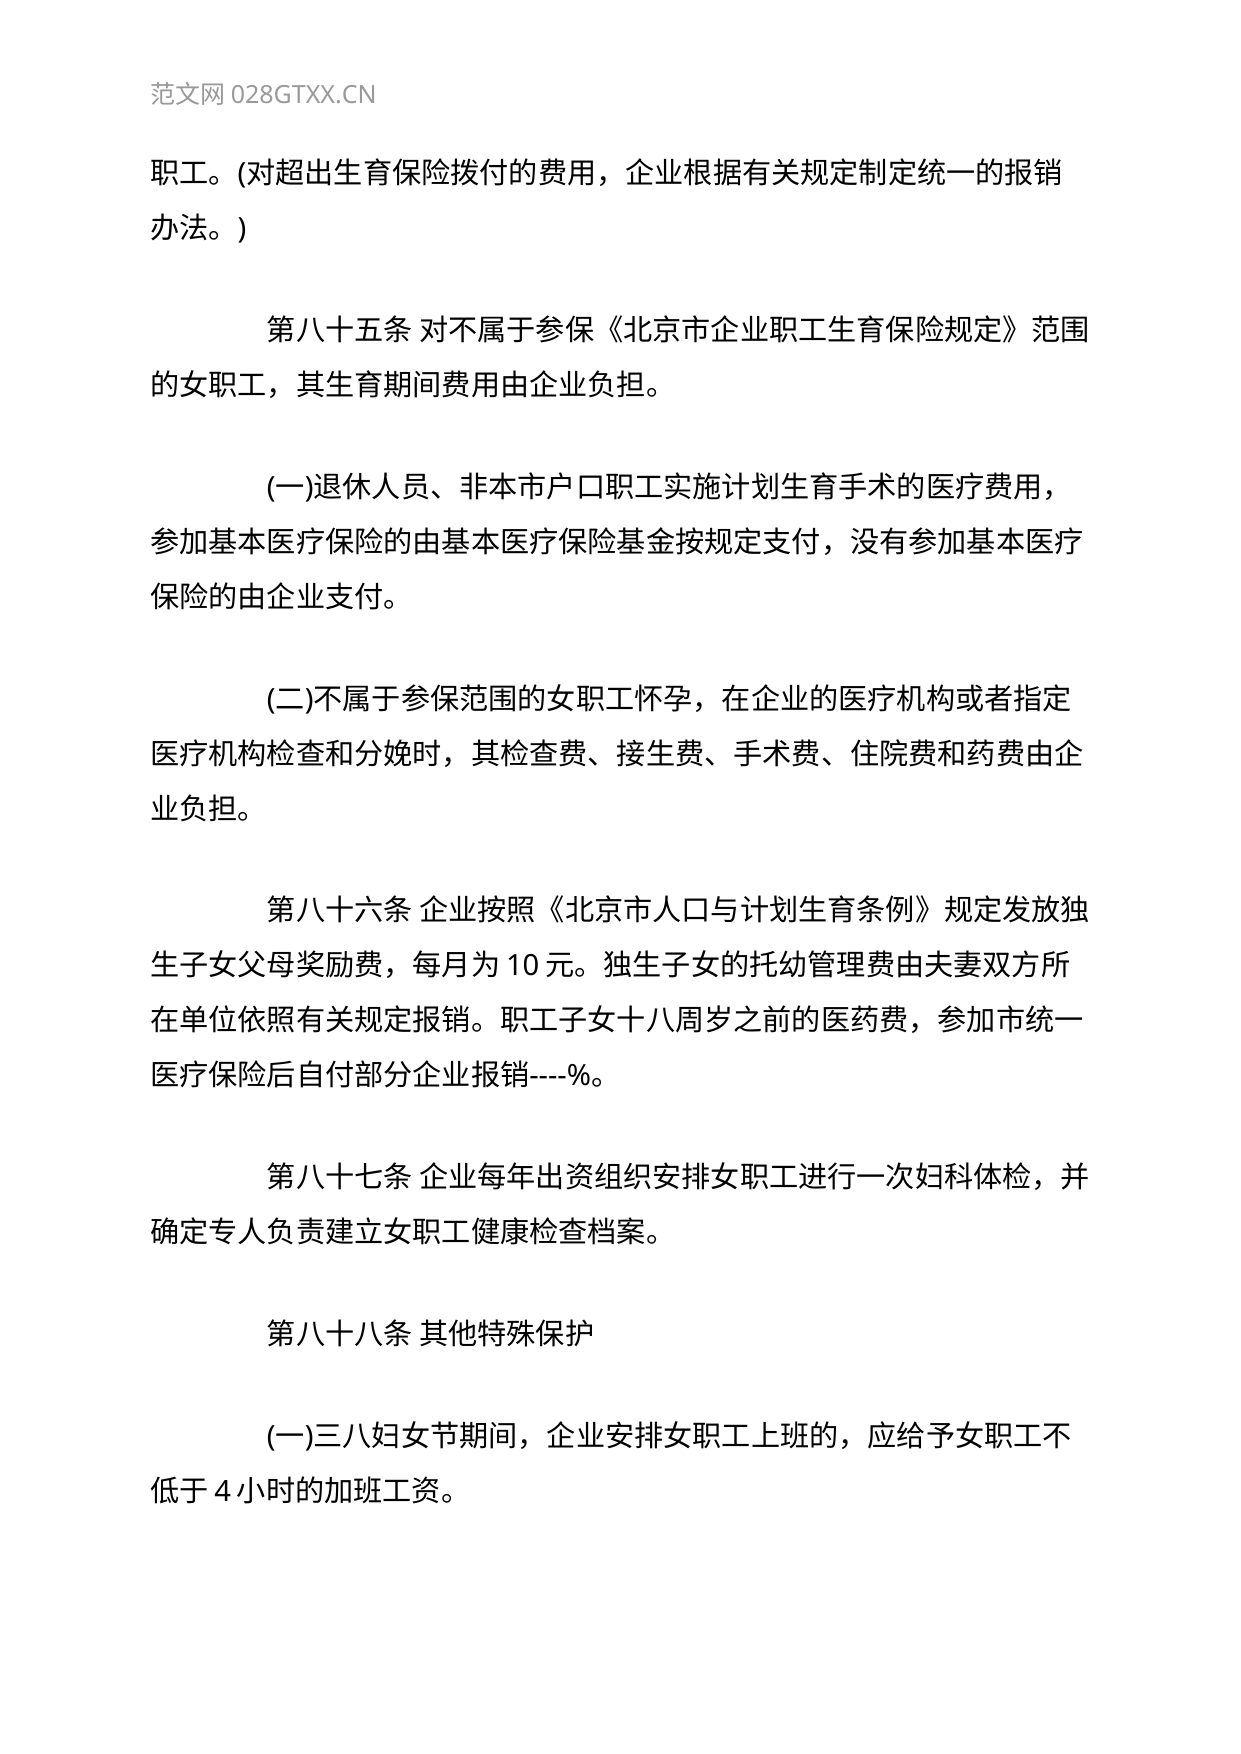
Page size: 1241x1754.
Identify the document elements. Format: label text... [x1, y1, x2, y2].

text 第八十六条 企业按照《北京市人口与计划生育条例》规定发放独生子女父母奖励费，每月为10元。独生子女的托幼管理费由夫妻双方所在单位依照有关规定报销。职工子女十八周岁之前的医药费，参加市统一医疗保险后自付部分企业报销----%。 [150, 887, 1090, 1094]
text 第八十八条 其他特殊保护 [150, 1310, 1090, 1353]
text 第八十七条 企业每年出资组织安排女职工进行一次妇科体检，并确定专人负责建立女职工健康检查档案。 [150, 1154, 1090, 1251]
text (二)不属于参保范围的女职工怀孕，在企业的医疗机构或者指定医疗机构检查和分娩时，其检查费、接生费、手术费、住院费和药费由企业负担。 [150, 675, 1090, 827]
text (一)三八妇女节期间，企业安排女职工上班的，应给予女职工不低于4小时的加班工资。 [150, 1412, 1090, 1509]
text (一)退休人员、非本市户口职工实施计划生育手术的医疗费用，参加基本医疗保险的由基本医疗保险基金按规定支付，没有参加基本医疗保险的由企业支付。 [150, 464, 1090, 616]
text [150, 150, 1090, 247]
text 第八十五条 对不属于参保《北京市企业职工生育保险规定》范围的女职工，其生育期间费用由企业负担。 [150, 307, 1090, 404]
